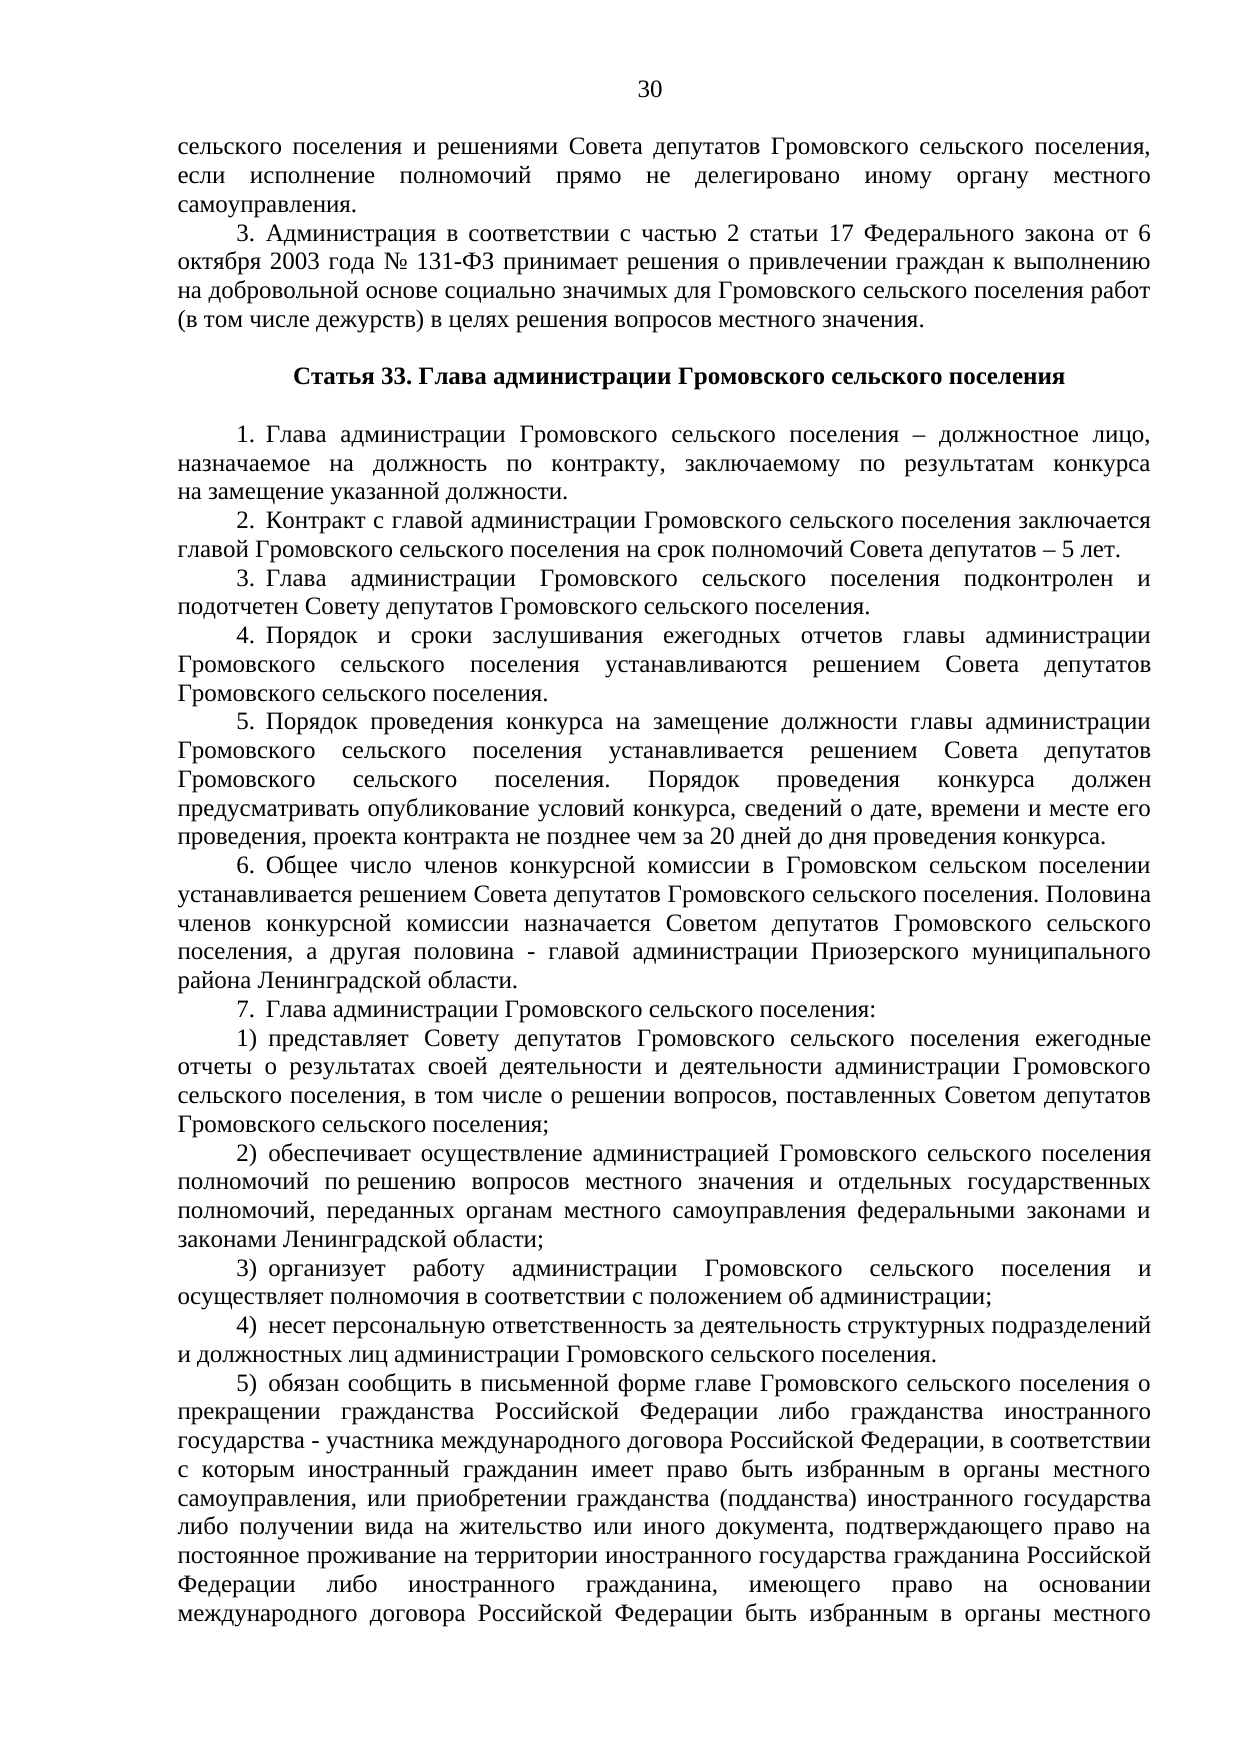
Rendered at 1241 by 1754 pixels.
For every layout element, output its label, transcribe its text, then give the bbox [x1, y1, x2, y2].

list Порядок проведения конкурса на замещение должности главы администрации Громовского сельского поселения устанавливается решением Совета депутатов Громовского сельского поселения. Порядок проведения конкурса должен предусматривать опубликование условий конкурса, сведений о дате, времени и месте его проведения, проекта контракта не позднее чем за 20 дней до дня проведения конкурса. [177, 706, 1152, 850]
list Общее число членов конкурсной комиссии в Громовском сельском поселении устанавливается решением Совета депутатов Громовского сельского поселения. Половина членов конкурсной комиссии назначается Советом депутатов Громовского сельского поселения, а другая половина - главой администрации Приозерского муниципального района Ленинградской области. [177, 850, 1152, 994]
list Глава администрации Громовского сельского поселения: [177, 994, 1152, 1023]
list Администрация в соответствии с частью 2 статьи 17 Федерального закона от 6 октября 2003 года № 131-ФЗ принимает решения о привлечении граждан к выполнению на добровольной основе социально значимых для Громовского сельского поселения работ (в том числе дежурств) в целях решения вопросов местного значения. [177, 218, 1152, 333]
list Глава администрации Громовского сельского поселения подконтролен и подотчетен Совету депутатов Громовского сельского поселения. [177, 563, 1152, 620]
list Контракт с главой администрации Громовского сельского поселения заключается главой Громовского сельского поселения на срок полномочий Совета депутатов – 5 лет. [177, 505, 1152, 563]
text Статья 33. Глава администрации Громовского сельского поселения [177, 361, 1181, 390]
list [177, 131, 1152, 218]
list представляет Совету депутатов Громовского сельского поселения ежегодные отчеты о результатах своей деятельности и деятельности администрации Громовского сельского поселения, в том числе о решении вопросов, поставленных Советом депутатов Громовского сельского поселения; [177, 1023, 1152, 1138]
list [177, 1368, 1152, 1626]
list организует работу администрации Громовского сельского поселения и осуществляет полномочия в соответствии с положением об администрации; [177, 1253, 1152, 1310]
list несет персональную ответственность за деятельность структурных подразделений и должностных лиц администрации Громовского сельского поселения. [177, 1310, 1152, 1368]
list Порядок и сроки заслушивания ежегодных отчетов главы администрации Громовского сельского поселения устанавливаются решением Совета депутатов Громовского сельского поселения. [177, 620, 1152, 706]
list Глава администрации Громовского сельского поселения – должностное лицо, назначаемое на должность по контракту, заключаемому по результатам конкурса на замещение указанной должности. [177, 419, 1152, 505]
list обеспечивает осуществление администрацией Громовского сельского поселения полномочий по решению вопросов местного значения и отдельных государственных полномочий, переданных органам местного самоуправления федеральными законами и законами Ленинградской области; [177, 1138, 1152, 1253]
